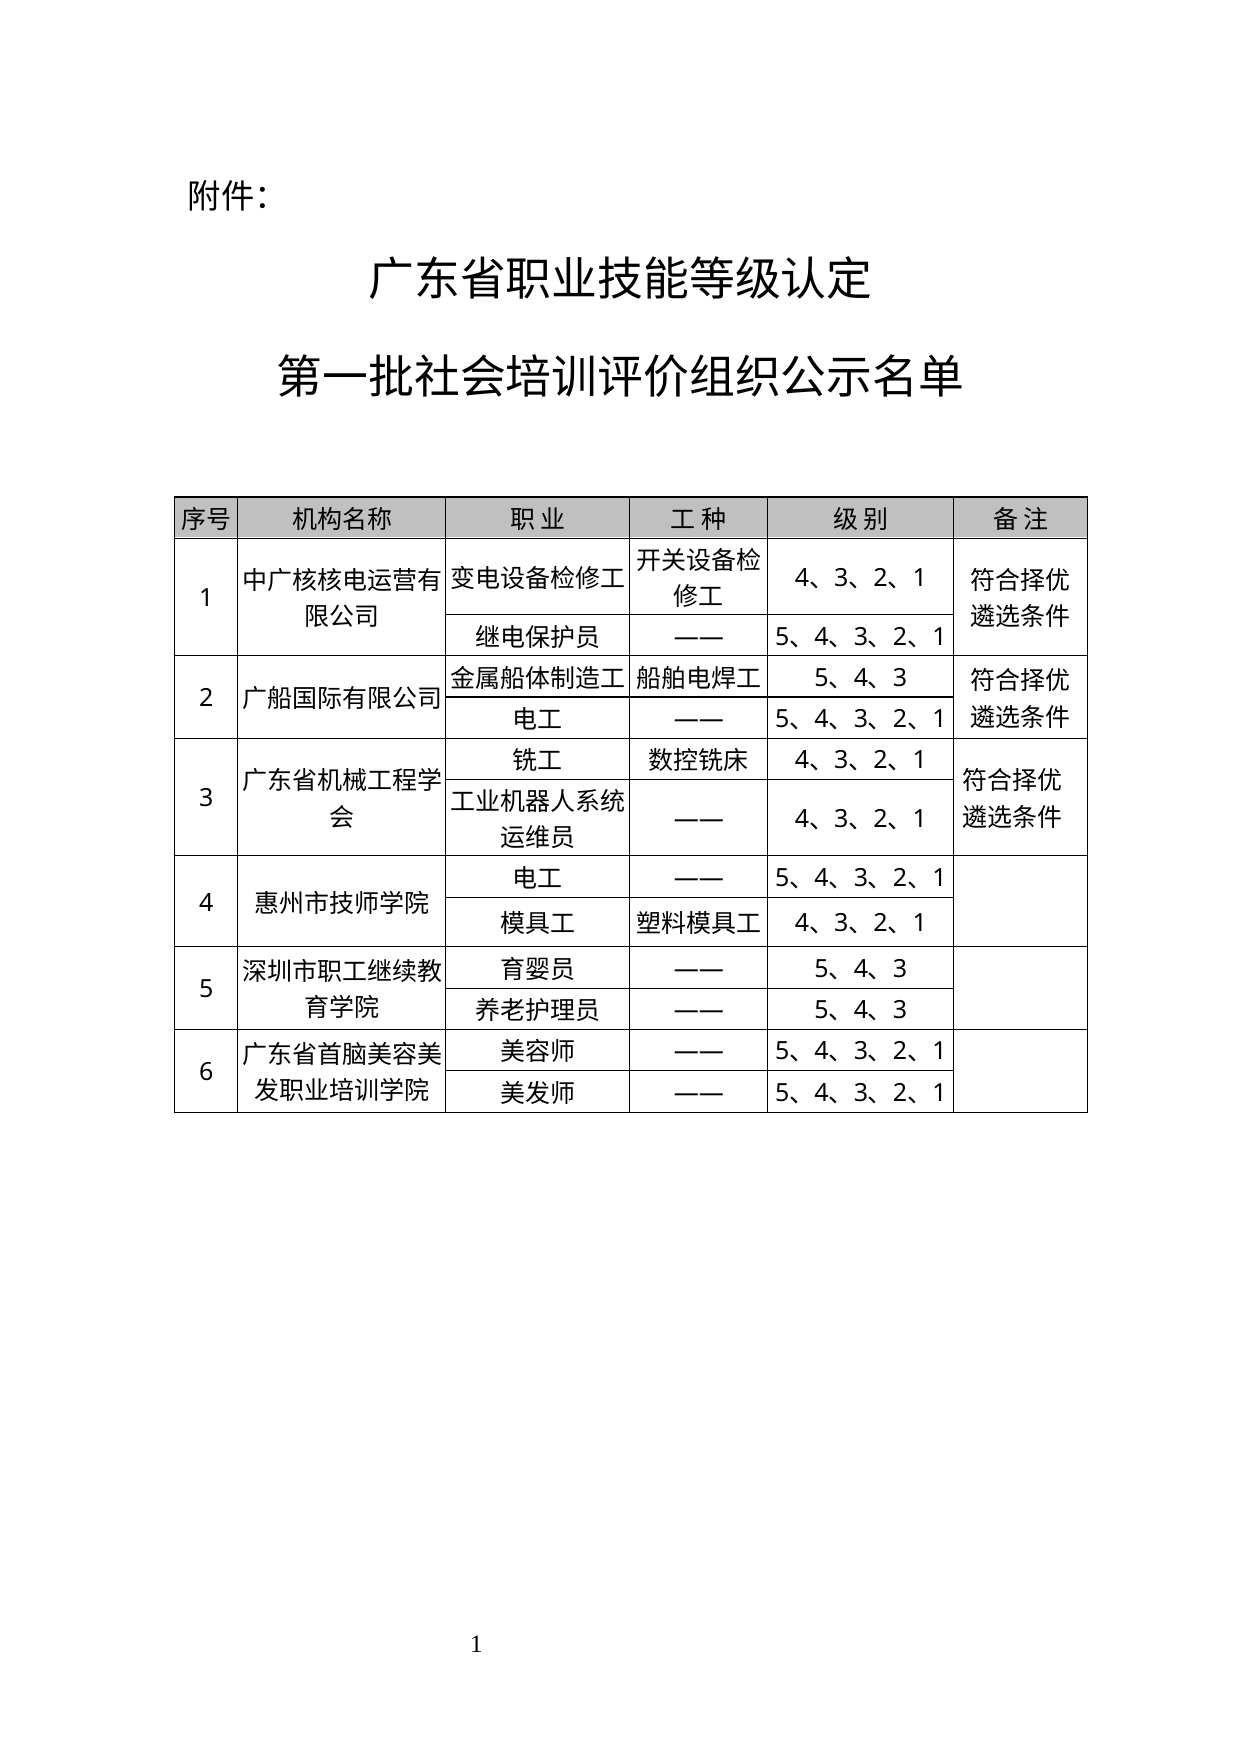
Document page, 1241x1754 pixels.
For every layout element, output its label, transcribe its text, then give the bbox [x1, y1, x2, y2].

table_cell 变电设备检修工 [446, 539, 629, 614]
table_cell 1 [175, 539, 237, 655]
table_cell 中广核核电运营有限公司 [238, 539, 445, 655]
table_cell 5、4、3、2、1 [768, 698, 953, 738]
table_cell 塑料模具工 [630, 898, 767, 946]
table_cell —— [630, 698, 767, 738]
table_cell 符合择优 遴选条件 [954, 539, 1087, 655]
table_cell 开关设备检修工 [630, 539, 767, 614]
table_cell 电工 [446, 856, 629, 897]
table_cell 美发师 [446, 1071, 629, 1112]
text 广东省职业技能等级认定 [187, 227, 1053, 324]
table_cell 养老护理员 [446, 989, 629, 1028]
table_cell 广船国际有限公司 [238, 656, 445, 738]
table_cell —— [630, 1030, 767, 1070]
table_cell 船舶电焊工 [630, 656, 767, 696]
table_cell 符合择优 遴选条件 [954, 656, 1087, 738]
table_cell —— [630, 856, 767, 897]
table_cell [954, 1030, 1087, 1112]
table_cell 4、3、2、1 [768, 539, 953, 614]
table_cell 3 [175, 739, 237, 855]
table_cell 广东省机械工程学会 [238, 739, 445, 855]
table_cell 5、4、3 [768, 989, 953, 1028]
table_cell —— [630, 615, 767, 655]
table_cell —— [630, 1071, 767, 1112]
text 第一批社会培训评价组织公示名单 [187, 324, 1053, 422]
table_cell 4、3、2、1 [768, 739, 953, 779]
table_cell 铣工 [446, 739, 629, 779]
table_cell 4、3、2、1 [768, 780, 953, 855]
table_cell 育婴员 [446, 947, 629, 987]
table_cell —— [630, 947, 767, 987]
table_cell 电工 [446, 698, 629, 738]
table_cell 5、4、3、2、1 [768, 856, 953, 897]
table_header 职 业 [446, 498, 629, 537]
table_cell [954, 856, 1087, 946]
table_cell 2 [175, 656, 237, 738]
table_cell 深圳市职工继续教育学院 [238, 947, 445, 1028]
text 附件： [187, 162, 1053, 227]
table_cell 继电保护员 [446, 615, 629, 655]
table_cell [954, 947, 1087, 1028]
table_cell 5、4、3 [768, 947, 953, 987]
table_cell 数控铣床 [630, 739, 767, 779]
table_header 工 种 [630, 498, 767, 537]
table_cell 符合择优 遴选条件 [954, 739, 1087, 855]
table_header 序号 [175, 498, 237, 537]
table_cell 美容师 [446, 1030, 629, 1070]
table_header 级 别 [768, 498, 953, 537]
table_cell —— [630, 989, 767, 1028]
table_cell 金属船体制造工 [446, 656, 629, 696]
table_cell 5、4、3、2、1 [768, 1030, 953, 1070]
table_cell 模具工 [446, 898, 629, 946]
table_cell 5、4、3 [768, 656, 953, 696]
table_cell 4 [175, 856, 237, 946]
table_cell 惠州市技师学院 [238, 856, 445, 946]
table_header 机构名称 [238, 498, 445, 537]
table_cell 5、4、3、2、1 [768, 615, 953, 655]
table_cell 4、3、2、1 [768, 898, 953, 946]
table_cell 广东省首脑美容美发职业培训学院 [238, 1030, 445, 1112]
table_header 备 注 [954, 498, 1087, 537]
table_cell 5、4、3、2、1 [768, 1071, 953, 1112]
table_cell —— [630, 780, 767, 855]
table_cell 工业机器人系统运维员 [446, 780, 629, 855]
table_cell 5 [175, 947, 237, 1028]
table_cell 6 [175, 1030, 237, 1112]
